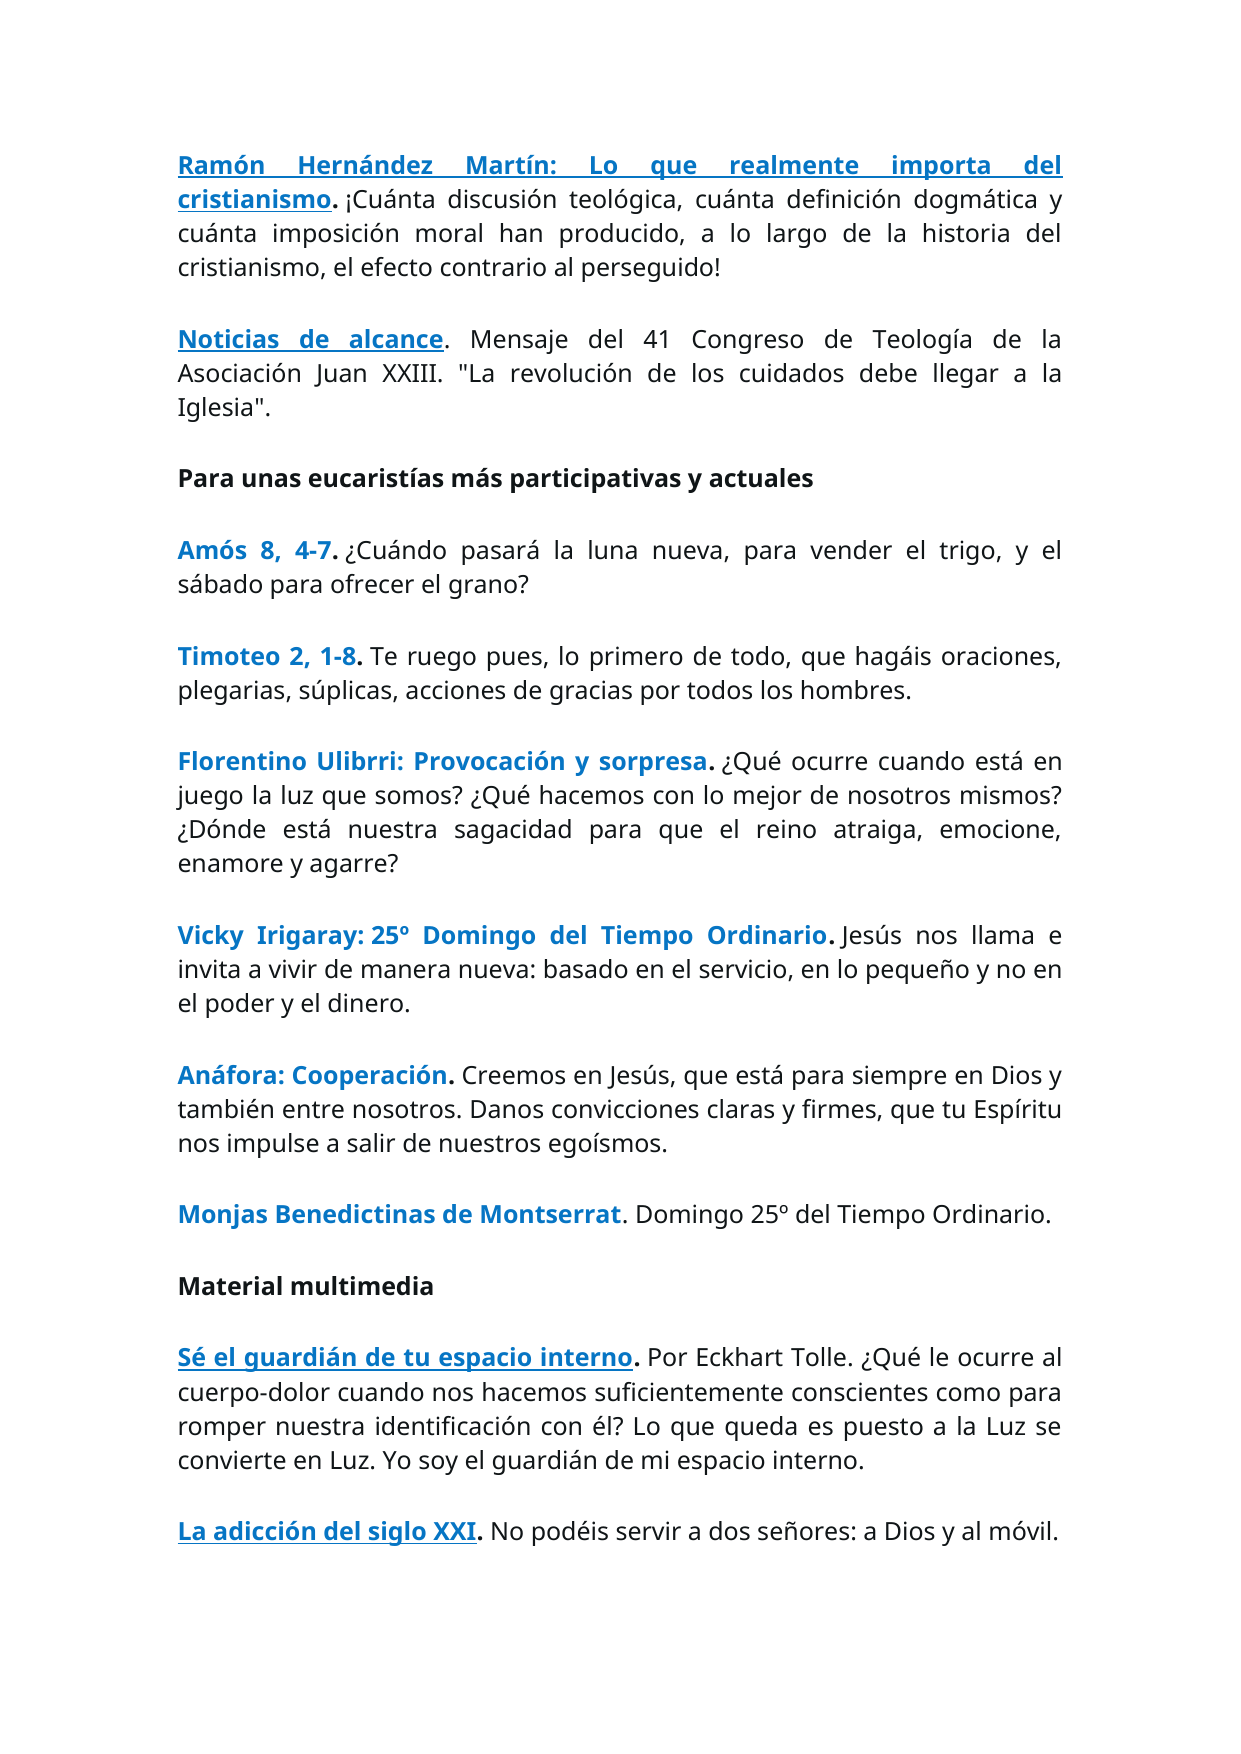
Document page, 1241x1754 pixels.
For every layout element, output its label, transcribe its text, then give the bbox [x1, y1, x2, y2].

text Amós 8, 4-7. ¿Cuándo pasará la luna nueva, para vender el trigo, y el sábado para ofrecer el grano? [177, 533, 1063, 601]
text Para unas eucaristías más participativas y actuales [177, 461, 1063, 495]
text Ramón Hernández Martín: Lo que realmente importa del cristianismo. ¡Cuánta discusión teológica, cuánta definición dogmática y cuánta imposición moral han producido, a lo largo de la historia del cristianismo, el efecto contrario al perseguido! [177, 148, 1063, 176]
text Sé el guardián de tu espacio interno. Por Eckhart Tolle. ¿Qué le ocurre al cuerpo-dolor cuando nos hacemos suficientemente conscientes como para romper nuestra identificación con él? Lo que queda es puesto a la Luz se convierte en Luz. Yo soy el guardián de mi espacio interno. [177, 1340, 1063, 1476]
text Monjas Benedictinas de Montserrat. Domingo 25º del Tiempo Ordinario. [177, 1197, 1063, 1231]
text Timoteo 2, 1-8. Te ruego pues, lo primero de todo, que hagáis oraciones, plegarias, súplicas, acciones de gracias por todos los hombres. [177, 638, 1063, 706]
text Anáfora: Cooperación. Creemos en Jesús, que está para siempre en Dios y también entre nosotros. Danos convicciones claras y firmes, que tu Espíritu nos impulse a salir de nuestros egoísmos. [177, 1057, 1063, 1159]
text Florentino Ulibrri: Provocación y sorpresa. ¿Qué ocurre cuando está en juego la luz que somos? ¿Qué hacemos con lo mejor de nosotros mismos? ¿Dónde está nuestra sagacidad para que el reino atraiga, emocione, enamore y agarre? [177, 744, 1063, 880]
text Noticias de alcance. Mensaje del 41 Congreso de Teología de la Asociación Juan XXIII. "La revolución de los cuidados debe llegar a la Iglesia". [177, 321, 1063, 423]
text Material multimedia [177, 1268, 1063, 1303]
text Ramón Hernández Martín: Lo que realmente importa del cristianismo. ¡Cuánta discusión teológica, cuánta definición dogmática y cuánta imposición moral han producido, a lo largo de la historia del cristianismo, el efecto contrario al perseguido! [177, 177, 1063, 284]
text La adicción del siglo XXI. No podéis servir a dos señores: a Dios y al móvil. [177, 1514, 1063, 1548]
text Vicky Irigaray: 25º Domingo del Tiempo Ordinario. Jesús nos llama e invita a vivir de manera nueva: basado en el servicio, en lo pequeño y no en el poder y el dinero. [177, 918, 1063, 1020]
